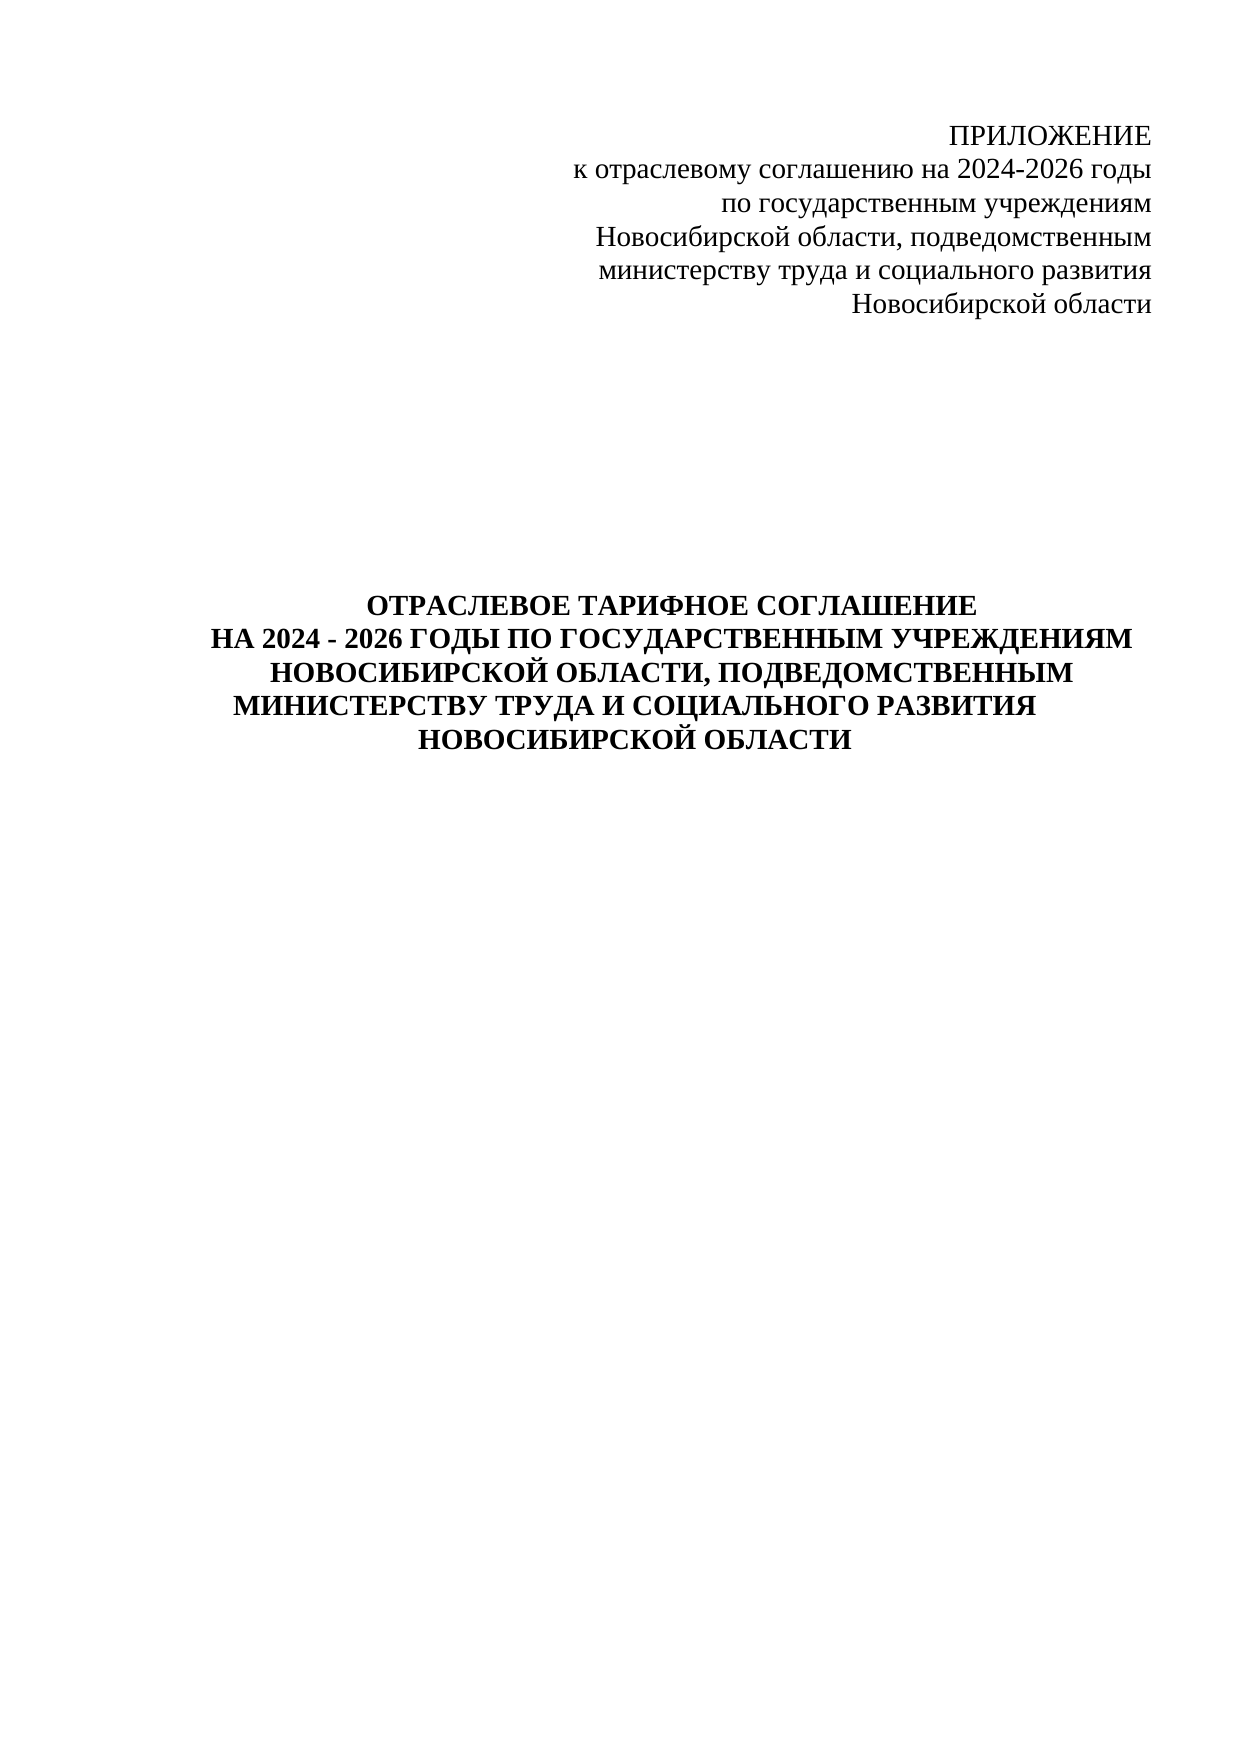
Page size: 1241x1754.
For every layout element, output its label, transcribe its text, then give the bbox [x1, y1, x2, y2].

title по государственным учреждениям [118, 185, 1152, 219]
title ОТРАСЛЕВОЕ ТАРИФНОЕ СОГЛАШЕНИЕ [118, 588, 1152, 621]
title НОВОСИБИРСКОЙ ОБЛАСТИ, ПОДВЕДОМСТВЕННЫМ МИНИСТЕРСТВУ ТРУДА И СОЦИАЛЬНОГО РАЗВИТИЯ НОВОСИБИРСКОЙ ОБЛАСТИ [118, 655, 1152, 755]
title Новосибирской области, подведомственным [118, 219, 1152, 252]
title министерству труда и социального развития [118, 252, 1152, 286]
title к отраслевому соглашению на 2024-2026 годы [118, 152, 1152, 185]
title ПРИЛОЖЕНИЕ [118, 118, 1152, 152]
title Новосибирской области [118, 286, 1152, 319]
title НА 2024 - 2026 ГОДЫ ПО ГОСУДАРСТВЕННЫМ УЧРЕЖДЕНИЯМ [118, 621, 1152, 655]
